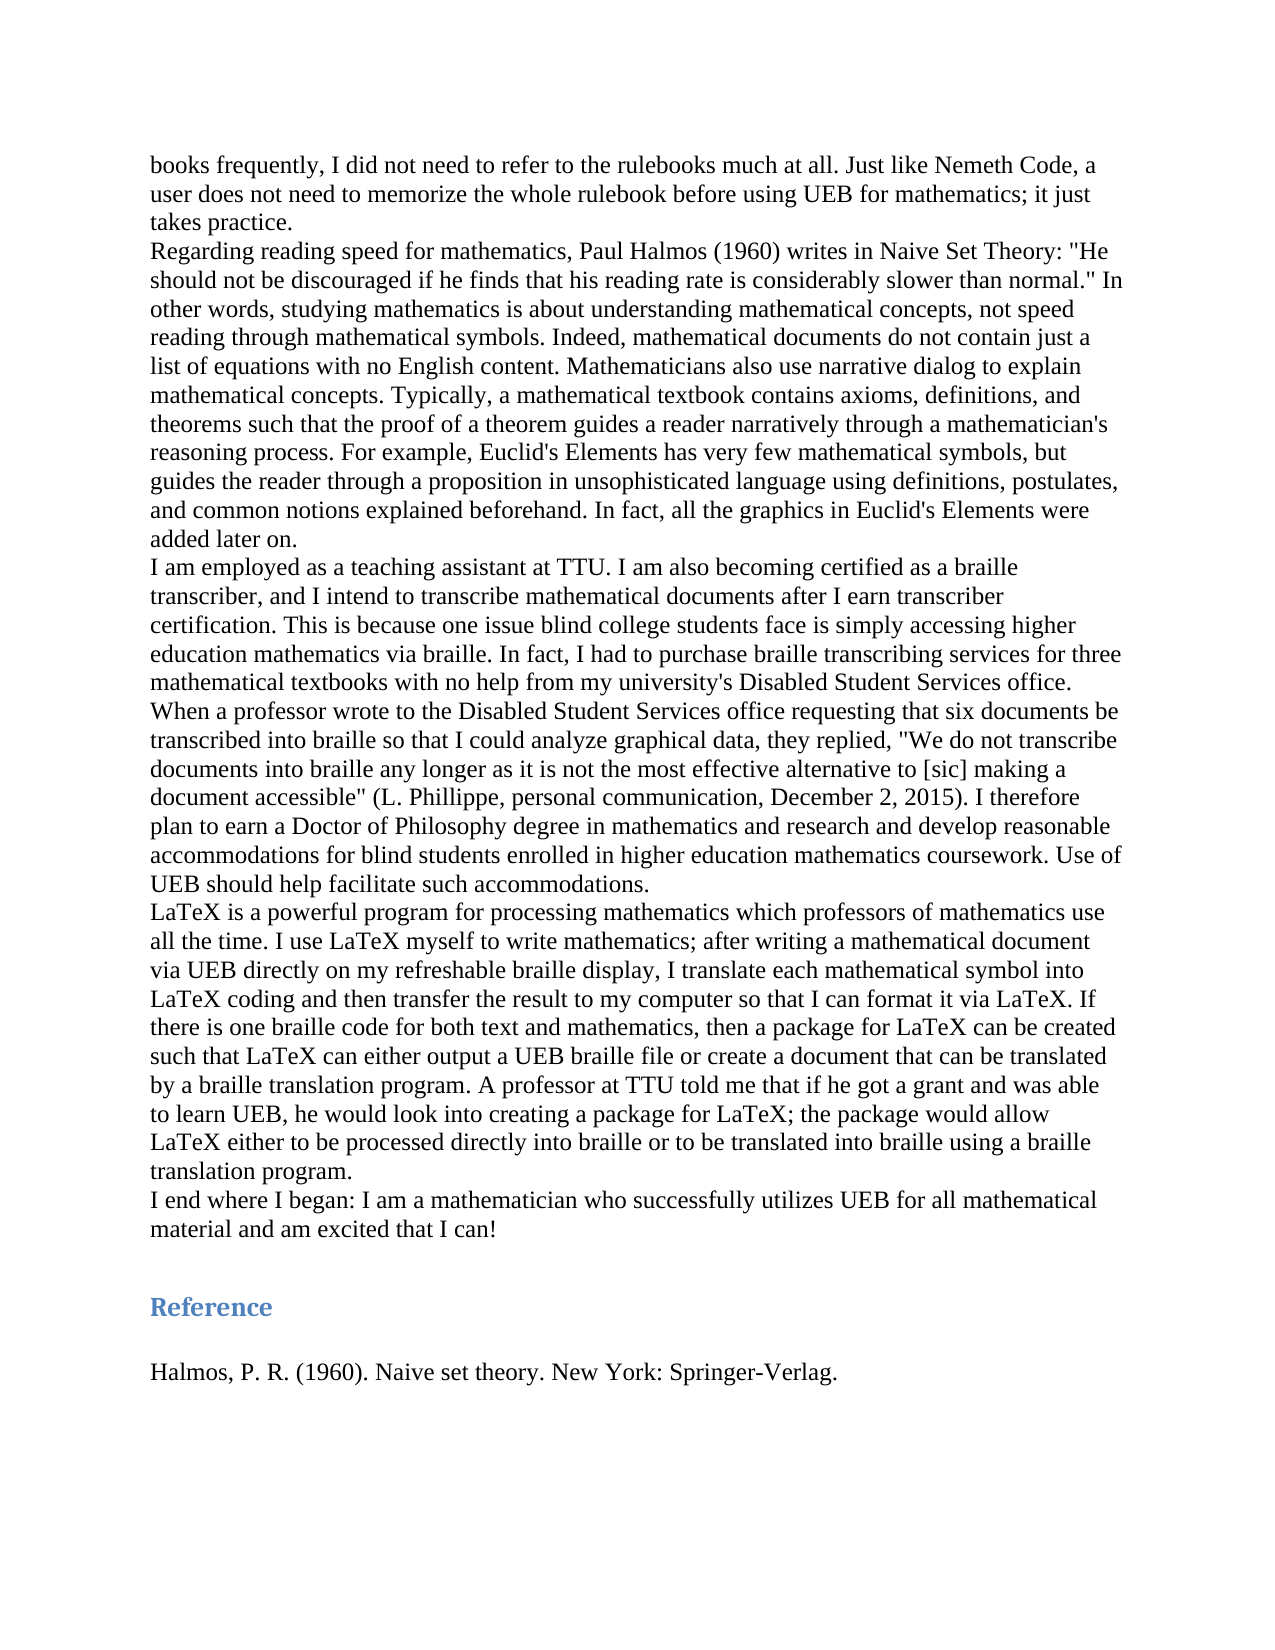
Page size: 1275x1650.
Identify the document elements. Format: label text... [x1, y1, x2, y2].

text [150, 150, 1125, 236]
text Halmos, P. R. (1960). Naive set theory. New York: Springer-Verlag. [150, 1357, 1125, 1385]
text Regarding reading speed for mathematics, Paul Halmos (1960) writes in Naive Set Theory: "He should not be discouraged if he finds that his reading rate is considerably slower than normal." In other words, studying mathematics is about understanding mathematical concepts, not speed reading through mathematical symbols. Indeed, mathematical documents do not contain just a list of equations with no English content. Mathematicians also use narrative dialog to explain mathematical concepts. Typically, a mathematical textbook contains axioms, definitions, and theorems such that the proof of a theorem guides a reader narratively through a mathematician's reasoning process. For example, Euclid's Elements has very few mathematical symbols, but guides the reader through a proposition in unsophisticated language using definitions, postulates, and common notions explained beforehand. In fact, all the graphics in Euclid's Elements were added later on. [150, 236, 1125, 552]
text LaTeX is a powerful program for processing mathematics which professors of mathematics use all the time. I use LaTeX myself to write mathematics; after writing a mathematical document via UEB directly on my refreshable braille display, I translate each mathematical symbol into LaTeX coding and then transfer the result to my computer so that I can format it via LaTeX. If there is one braille code for both text and mathematics, then a package for LaTeX can be created such that LaTeX can either output a UEB braille file or create a document that can be translated by a braille translation program. A professor at TTU told me that if he got a grant and was able to learn UEB, he would look into creating a package for LaTeX; the package would allow LaTeX either to be processed directly into braille or to be translated into braille using a braille translation program. [150, 897, 1125, 1185]
subtitle Reference [150, 1292, 1125, 1323]
text I end where I began: I am a mathematician who successfully utilizes UEB for all mathematical material and am excited that I can! [150, 1185, 1125, 1242]
text I am employed as a teaching assistant at TTU. I am also becoming certified as a braille transcriber, and I intend to transcribe mathematical documents after I earn transcriber certification. This is because one issue blind college students face is simply accessing higher education mathematics via braille. In fact, I had to purchase braille transcribing services for three mathematical textbooks with no help from my university's Disabled Student Services office. When a professor wrote to the Disabled Student Services office requesting that six documents be transcribed into braille so that I could analyze graphical data, they replied, "We do not transcribe documents into braille any longer as it is not the most effective alternative to [sic] making a document accessible" (L. Phillippe, personal communication, December 2, 2015). I therefore plan to earn a Doctor of Philosophy degree in mathematics and research and develop reasonable accommodations for blind students enrolled in higher education mathematics coursework. Use of UEB should help facilitate such accommodations. [150, 552, 1125, 897]
